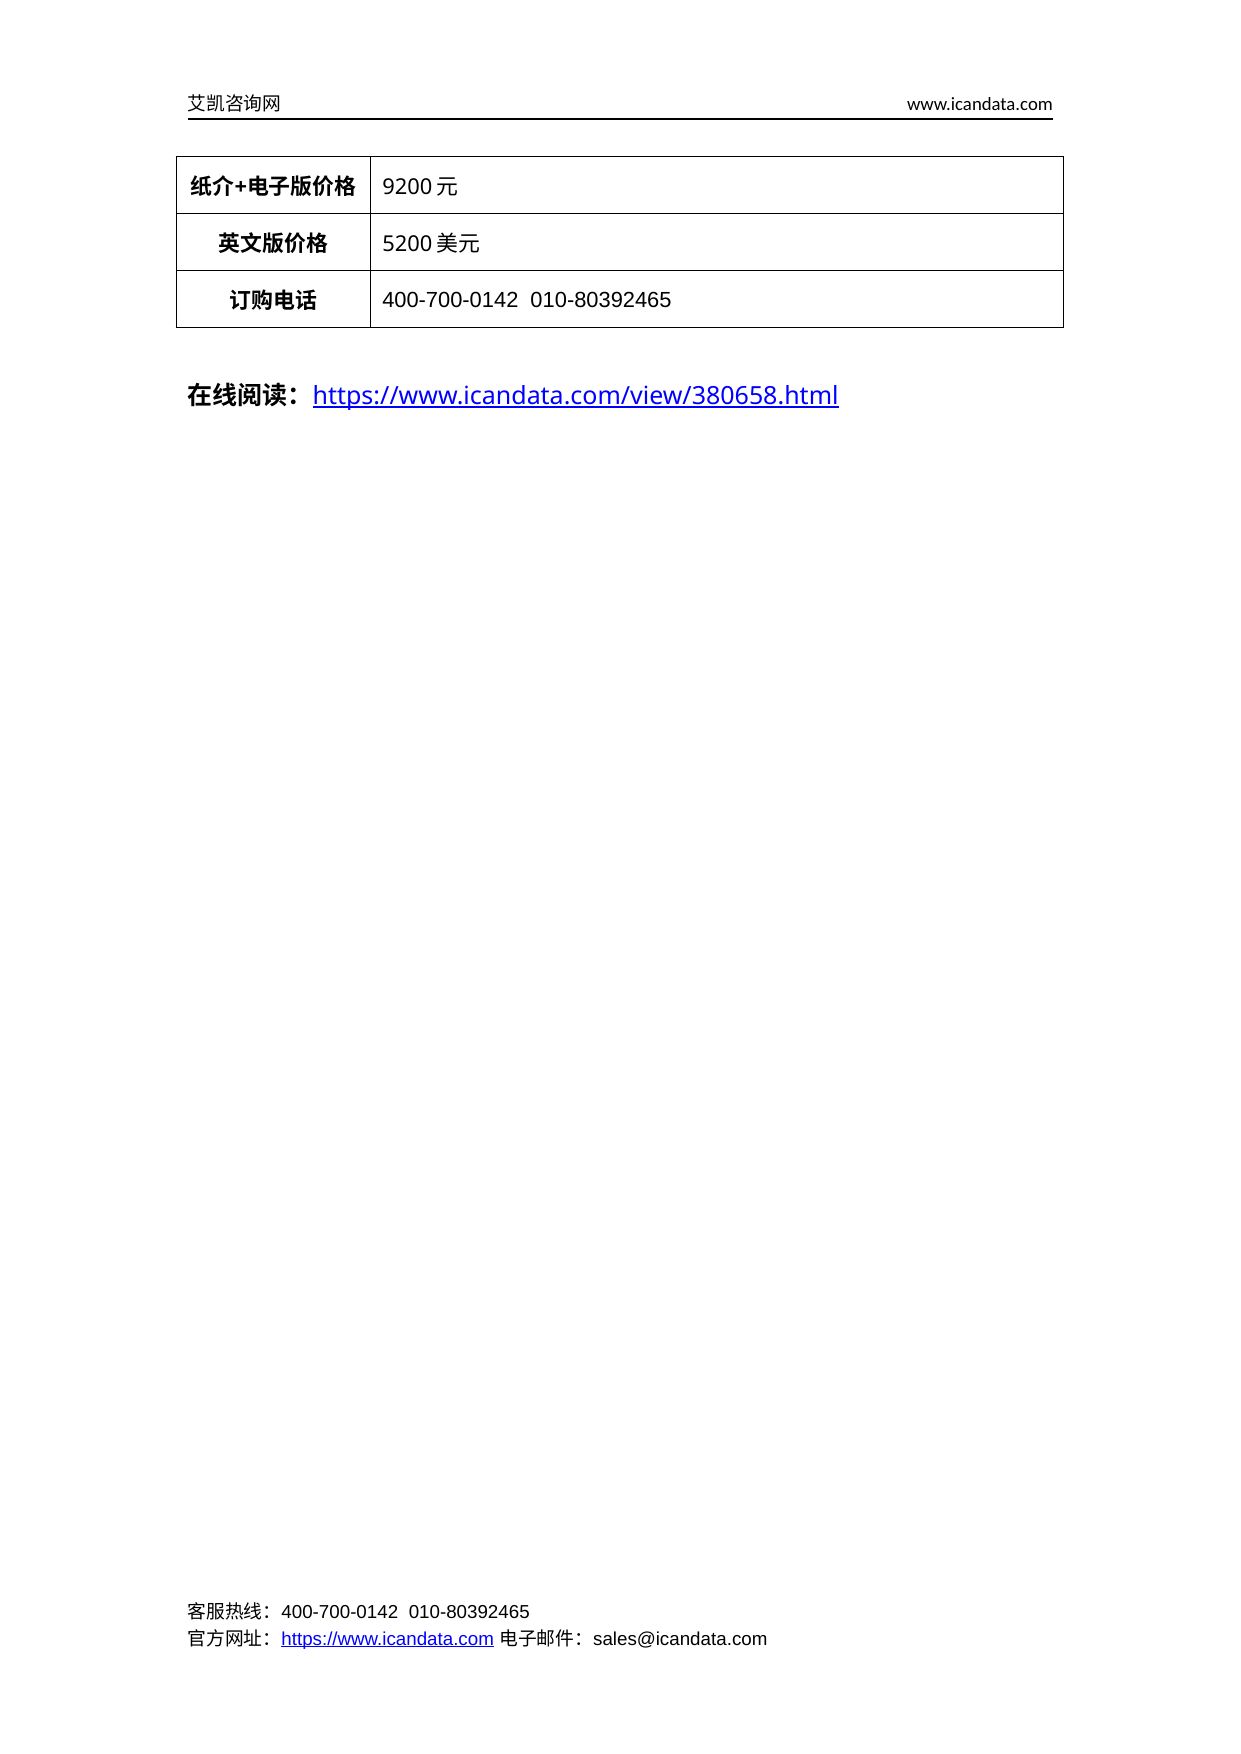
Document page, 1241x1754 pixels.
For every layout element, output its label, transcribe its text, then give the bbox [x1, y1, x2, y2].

table_cell 英文版价格 [177, 214, 370, 270]
text 在线阅读：https://www.icandata.com/view/380658.html [187, 361, 1053, 426]
table_cell 5200美元 [371, 214, 1063, 270]
table_cell 纸介+电子版价格 [177, 157, 370, 213]
table_cell 9200元 [371, 157, 1063, 213]
table_cell 订购电话 [177, 271, 370, 327]
table_cell 400-700-0142 010-80392465 [371, 271, 1063, 327]
